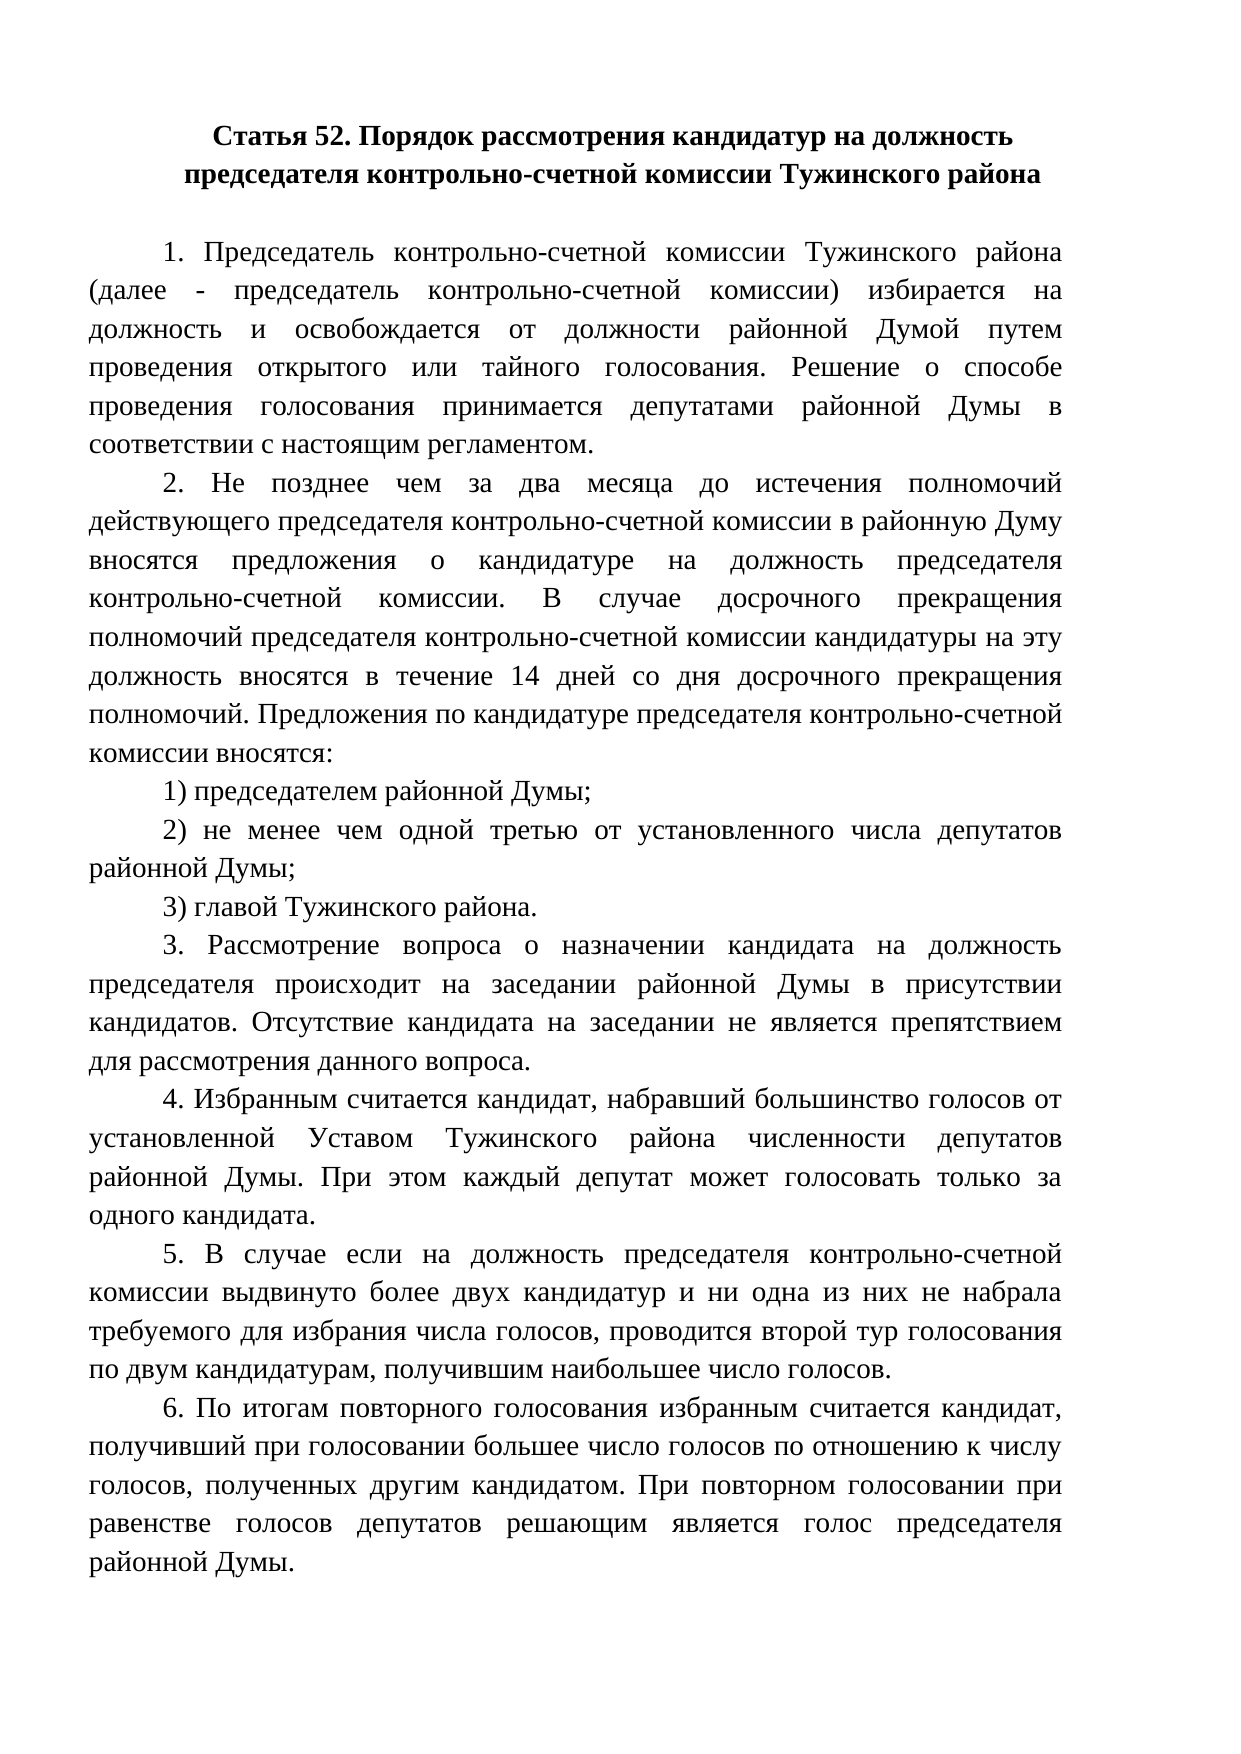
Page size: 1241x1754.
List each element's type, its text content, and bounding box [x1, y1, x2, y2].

text 3) главой Тужинского района. [89, 889, 1063, 922]
text 6. По итогам повторного голосования избранным считается кандидат, получивший при голосовании большее число голосов по отношению к числу голосов, полученных другим кандидатом. При повторном голосовании при равенстве голосов депутатов решающим является голос председателя районной Думы. [89, 1390, 1063, 1578]
text 1. Председатель контрольно-счетной комиссии Тужинского района (далее - председатель контрольно-счетной комиссии) избирается на должность и освобождается от должности районной Думой путем проведения открытого или тайного голосования. Решение о способе проведения голосования принимается депутатами районной Думы в соответствии с настоящим регламентом. [89, 234, 1063, 460]
text председателя контрольно-счетной комиссии Тужинского района [89, 157, 1063, 190]
text 2. Не позднее чем за два месяца до истечения полномочий действующего председателя контрольно-счетной комиссии в районную Думу вносятся предложения о кандидатуре на должность председателя контрольно-счетной комиссии. В случае досрочного прекращения полномочий председателя контрольно-счетной комиссии кандидатуры на эту должность вносятся в течение 14 дней со дня досрочного прекращения полномочий. Предложения по кандидатуре председателя контрольно-счетной комиссии вносятся: [89, 465, 1063, 768]
text 4. Избранным считается кандидат, набравший большинство голосов от установленной Уставом Тужинского района численности депутатов районной Думы. При этом каждый депутат может голосовать только за одного кандидата. [89, 1082, 1063, 1231]
text 5. В случае если на должность председателя контрольно-счетной комиссии выдвинуто более двух кандидатур и ни одна из них не набрала требуемого для избрания числа голосов, проводится второй тур голосования по двум кандидатурам, получившим наибольшее число голосов. [89, 1236, 1063, 1385]
text 3. Рассмотрение вопроса о назначении кандидата на должность председателя происходит на заседании районной Думы в присутствии кандидатов. Отсутствие кандидата на заседании не является препятствием для рассмотрения данного вопроса. [89, 927, 1063, 1077]
text 1) председателем районной Думы; [89, 773, 1063, 807]
text 2) не менее чем одной третью от установленного числа депутатов районной Думы; [89, 812, 1063, 884]
text Статья 52. Порядок рассмотрения кандидатур на должность [89, 118, 1063, 152]
